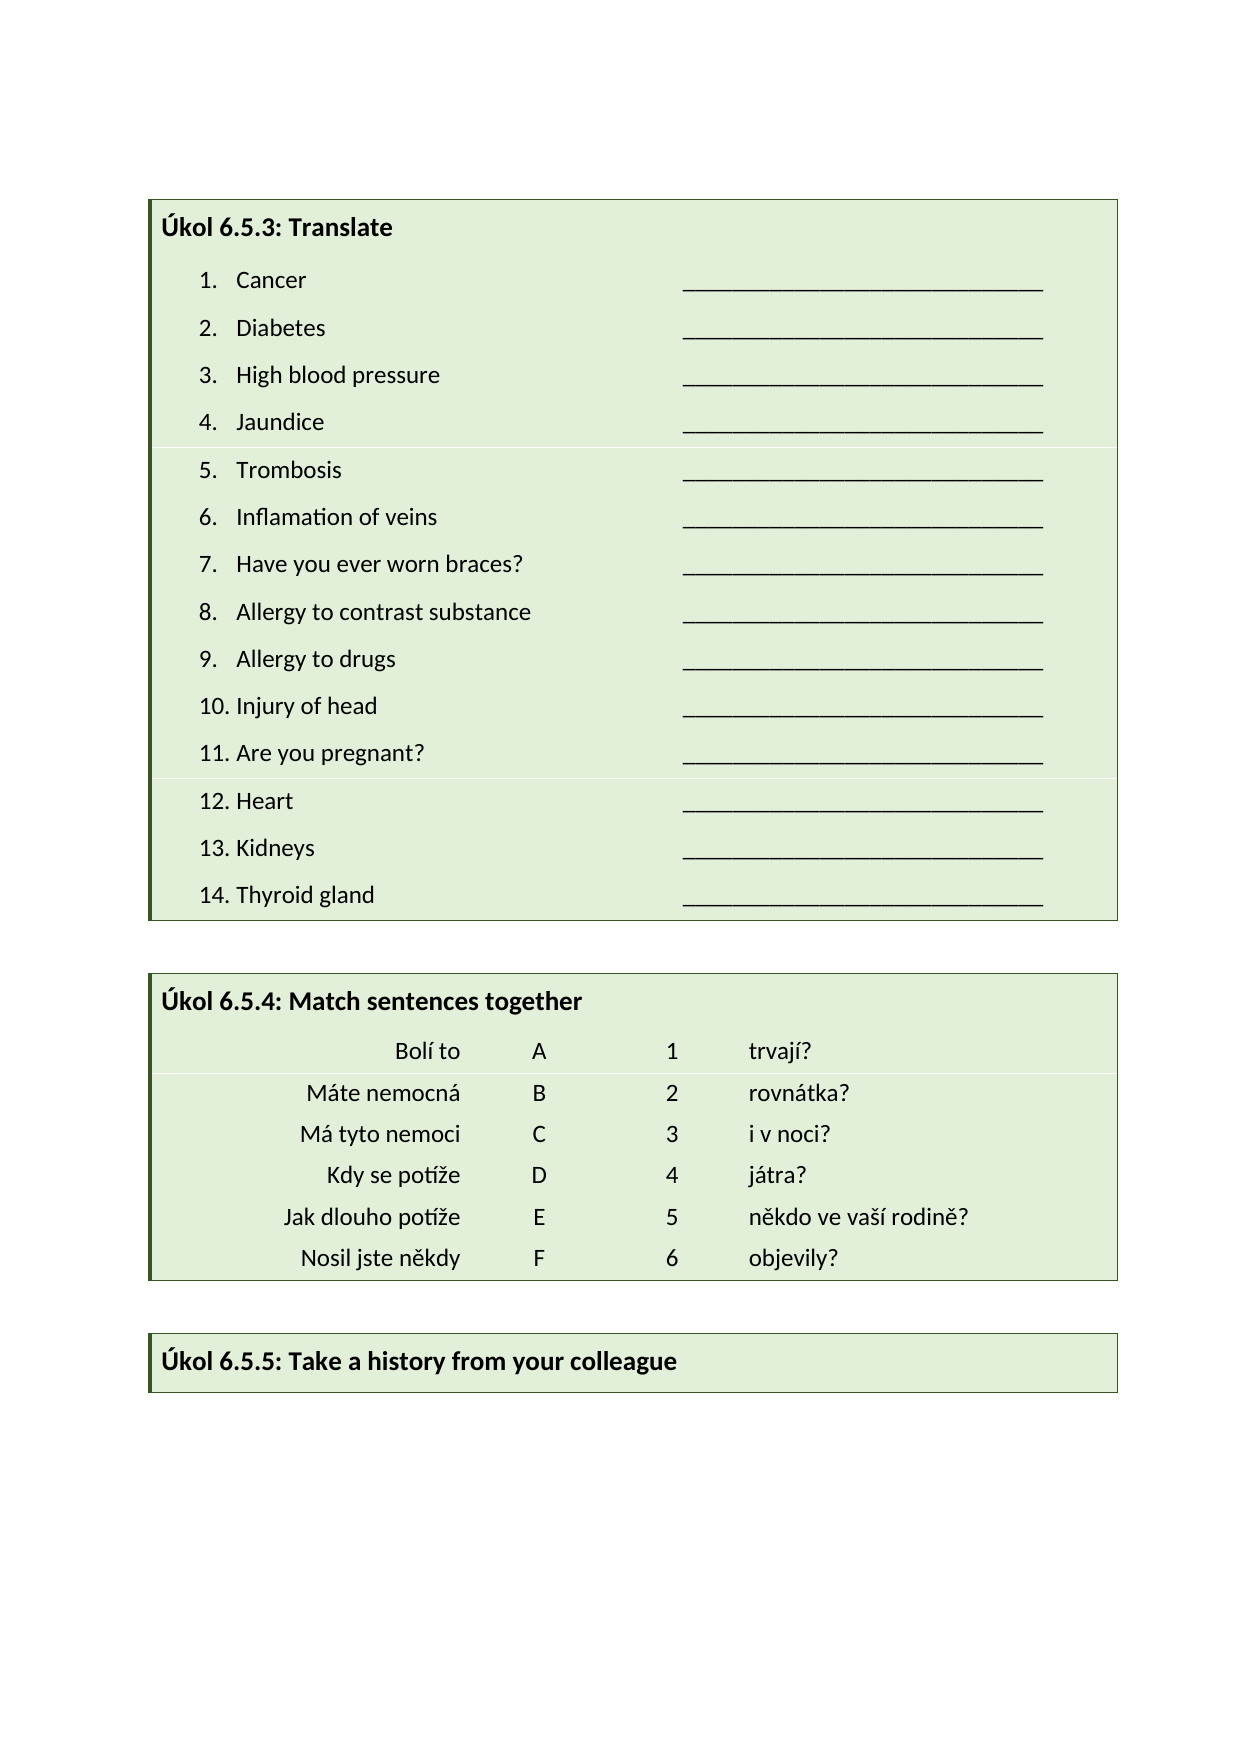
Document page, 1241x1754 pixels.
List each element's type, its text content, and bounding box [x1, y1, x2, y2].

table_cell _____________________________ [634, 826, 1117, 873]
table_cell 4 [607, 1156, 737, 1198]
table_cell Are you pregnant? [152, 731, 634, 778]
table_cell B [472, 1074, 607, 1115]
table_cell _____________________________ [634, 731, 1117, 778]
table_cell _____________________________ [634, 495, 1117, 542]
table_header Úkol 6.5.3: Translate [152, 200, 1117, 258]
table_cell High blood pressure [152, 353, 634, 400]
table_cell objevily? [737, 1239, 1117, 1280]
table_cell játra? [737, 1156, 1117, 1198]
table_cell 6 [607, 1239, 737, 1280]
table_cell E [472, 1198, 607, 1239]
table_cell Cancer [152, 258, 634, 306]
table_cell 1 [607, 1032, 737, 1073]
table_cell někdo ve vaší rodině? [737, 1198, 1117, 1239]
table_cell i v noci? [737, 1115, 1117, 1156]
table_cell F [472, 1239, 607, 1280]
table_cell _____________________________ [634, 873, 1117, 920]
table_cell C [472, 1115, 607, 1156]
table_cell _____________________________ [634, 779, 1117, 826]
table_cell Má tyto nemoci [152, 1115, 472, 1156]
table_cell 3 [607, 1115, 737, 1156]
table_cell Allergy to drugs [152, 637, 634, 684]
table_cell _____________________________ [634, 448, 1117, 495]
table_cell Kidneys [152, 826, 634, 873]
table_cell _____________________________ [634, 637, 1117, 684]
table_header Úkol 6.5.5: Take a history from your colleague [152, 1334, 1117, 1392]
table_header Úkol 6.5.4: Match sentences together [152, 974, 1117, 1032]
table_cell Jaundice [152, 400, 634, 447]
table_cell Trombosis [152, 448, 634, 495]
table_cell Máte nemocná [152, 1074, 472, 1115]
table_cell Bolí to [152, 1032, 472, 1073]
table_cell D [472, 1156, 607, 1198]
table_cell Inflamation of veins [152, 495, 634, 542]
table_cell Injury of head [152, 684, 634, 731]
table_cell Heart [152, 779, 634, 826]
table_cell _____________________________ [634, 589, 1117, 637]
table_cell _____________________________ [634, 353, 1117, 400]
table_cell Kdy se potíže [152, 1156, 472, 1198]
table_cell Nosil jste někdy [152, 1239, 472, 1280]
table_cell Thyroid gland [152, 873, 634, 920]
table_cell Have you ever worn braces? [152, 542, 634, 589]
table_cell Diabetes [152, 306, 634, 353]
table_cell _____________________________ [634, 542, 1117, 589]
table_cell trvají? [737, 1032, 1117, 1073]
table_cell _____________________________ [634, 684, 1117, 731]
table_cell _____________________________ [634, 258, 1117, 306]
table_cell rovnátka? [737, 1074, 1117, 1115]
table_cell A [472, 1032, 607, 1073]
table_cell Jak dlouho potíže [152, 1198, 472, 1239]
table_cell _____________________________ [634, 400, 1117, 447]
table_cell 2 [607, 1074, 737, 1115]
table_cell 5 [607, 1198, 737, 1239]
table_cell Allergy to contrast substance [152, 589, 634, 637]
table_cell _____________________________ [634, 306, 1117, 353]
